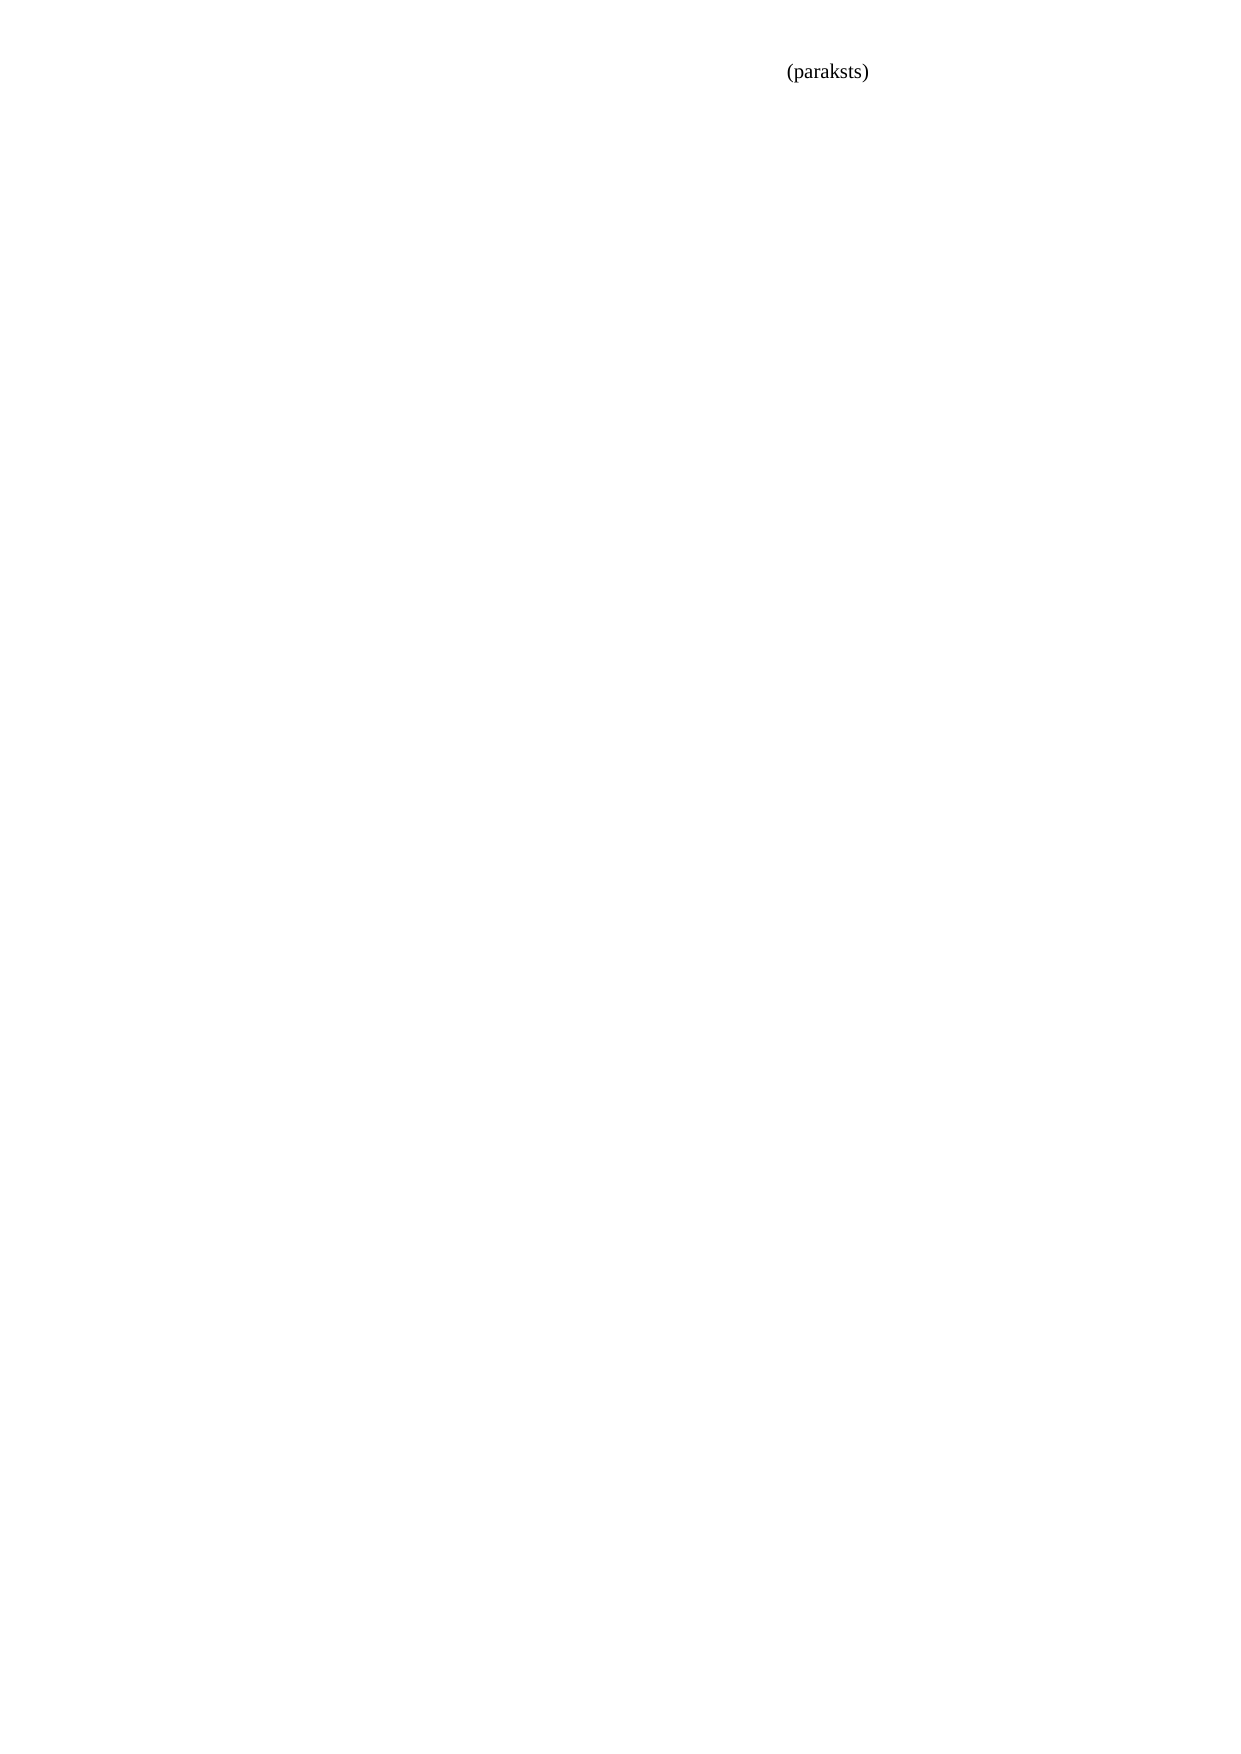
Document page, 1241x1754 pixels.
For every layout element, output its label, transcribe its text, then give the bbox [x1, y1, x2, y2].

text (paraksts) [177, 59, 1193, 83]
